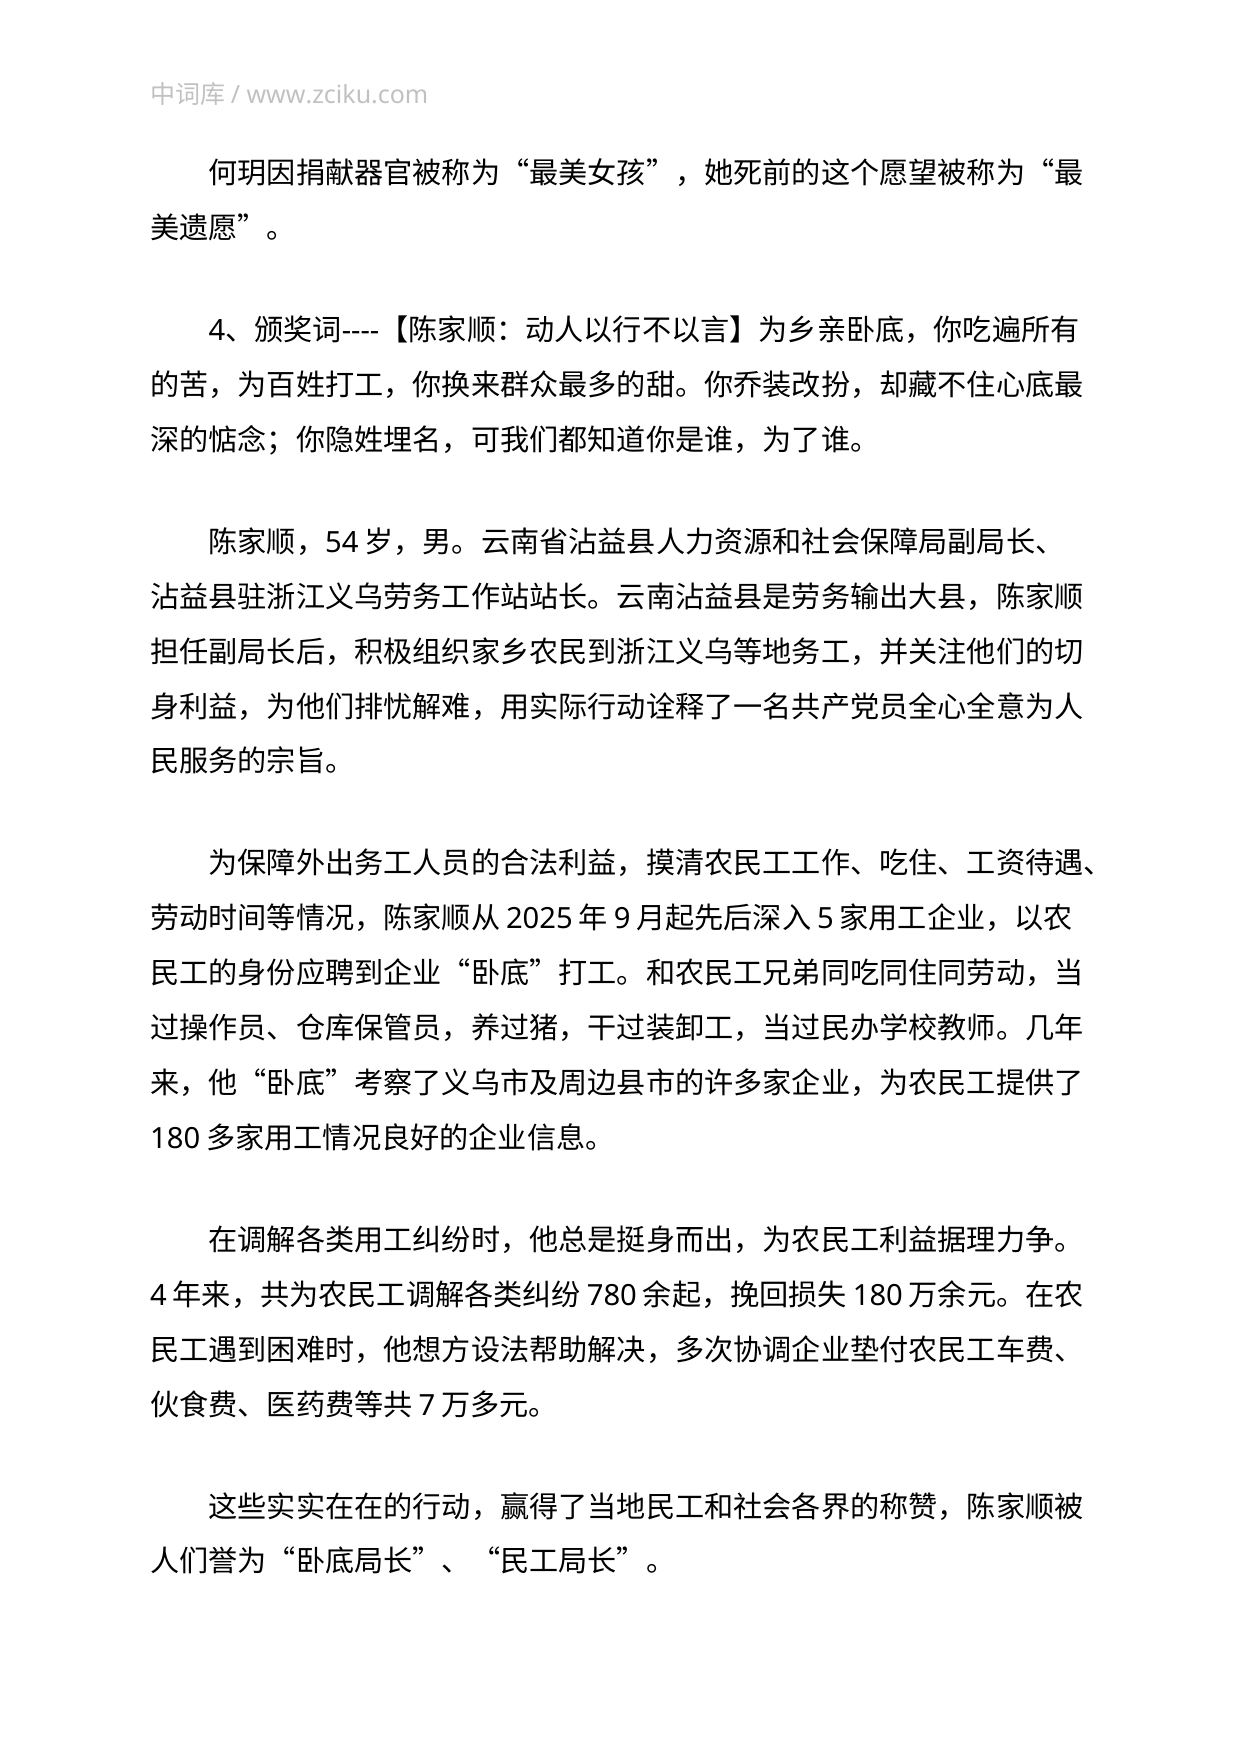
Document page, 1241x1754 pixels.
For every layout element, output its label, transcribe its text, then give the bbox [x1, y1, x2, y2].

text 何玥因捐献器官被称为“最美女孩”，她死前的这个愿望被称为“最美遗愿”。 [150, 150, 1090, 247]
text 在调解各类用工纠纷时，他总是挺身而出，为农民工利益据理力争。4年来，共为农民工调解各类纠纷780余起，挽回损失180万余元。在农民工遇到困难时，他想方设法帮助解决，多次协调企业垫付农民工车费、伙食费、医药费等共7万多元。 [150, 1216, 1090, 1423]
text 陈家顺，54岁，男。云南省沾益县人力资源和社会保障局副局长、沾益县驻浙江义乌劳务工作站站长。云南沾益县是劳务输出大县，陈家顺担任副局长后，积极组织家乡农民到浙江义乌等地务工，并关注他们的切身利益，为他们排忧解难，用实际行动诠释了一名共产党员全心全意为人民服务的宗旨。 [150, 518, 1090, 780]
text 这些实实在在的行动，赢得了当地民工和社会各界的称赞，陈家顺被人们誉为“卧底局长”、“民工局长”。 [150, 1483, 1090, 1580]
text 4、颁奖词----【陈家顺：动人以行不以言】为乡亲卧底，你吃遍所有的苦，为百姓打工，你换来群众最多的甜。你乔装改扮，却藏不住心底最深的惦念；你隐姓埋名，可我们都知道你是谁，为了谁。 [150, 307, 1090, 459]
text 为保障外出务工人员的合法利益，摸清农民工工作、吃住、工资待遇、劳动时间等情况，陈家顺从2025年9月起先后深入5家用工企业，以农民工的身份应聘到企业“卧底”打工。和农民工兄弟同吃同住同劳动，当过操作员、仓库保管员，养过猪，干过装卸工，当过民办学校教师。几年来，他“卧底”考察了义乌市及周边县市的许多家企业，为农民工提供了180多家用工情况良好的企业信息。 [150, 840, 1090, 1157]
